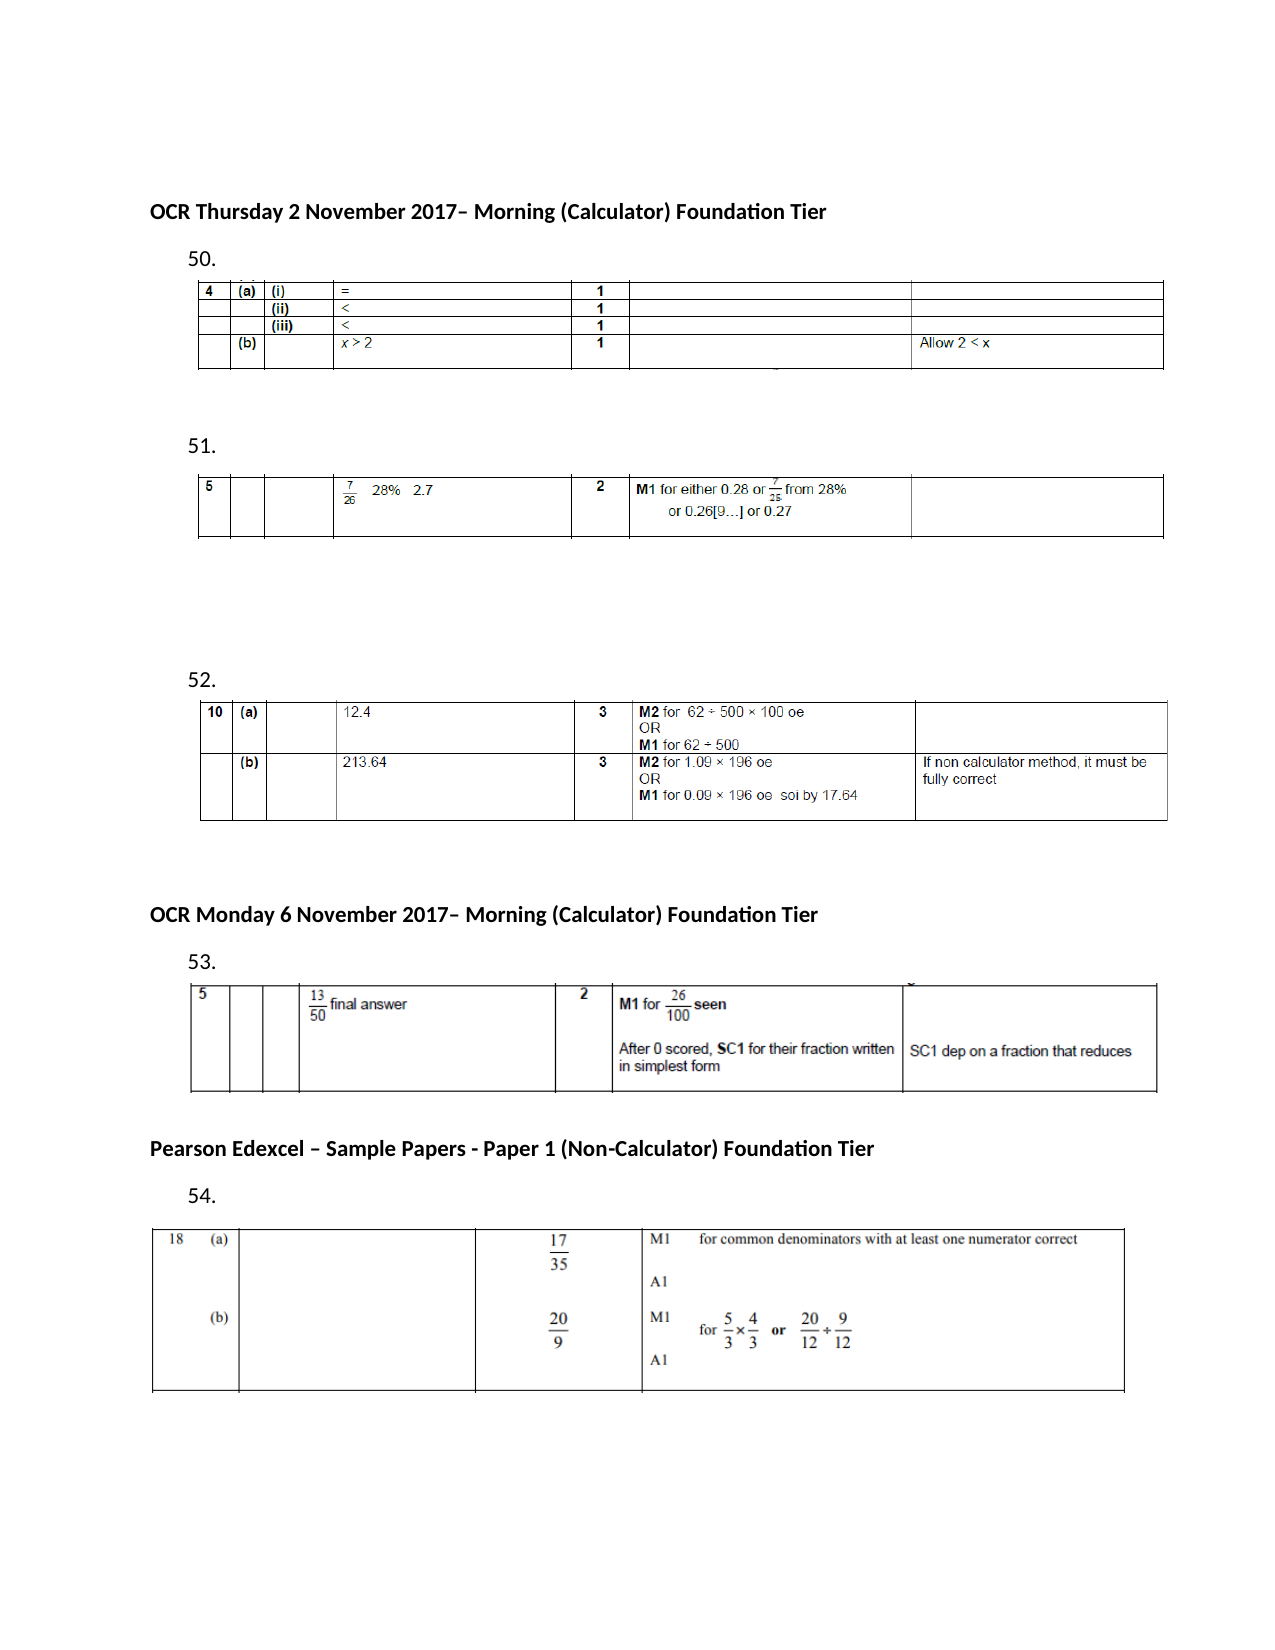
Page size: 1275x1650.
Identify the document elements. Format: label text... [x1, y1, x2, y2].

picture [197, 700, 1173, 825]
picture [195, 280, 1171, 370]
picture [150, 1228, 1125, 1393]
picture [186, 983, 1162, 1093]
text OCR Monday 6 November 2017– Morning (Calculator) Foundation Tier [150, 900, 1125, 928]
text OCR Thursday 2 November 2017– Morning (Calculator) Foundation Tier [150, 197, 1125, 225]
picture [195, 474, 1171, 539]
text Pearson Edexcel – Sample Papers - Paper 1 (Non-Calculator) Foundation Tier [150, 1134, 1125, 1162]
